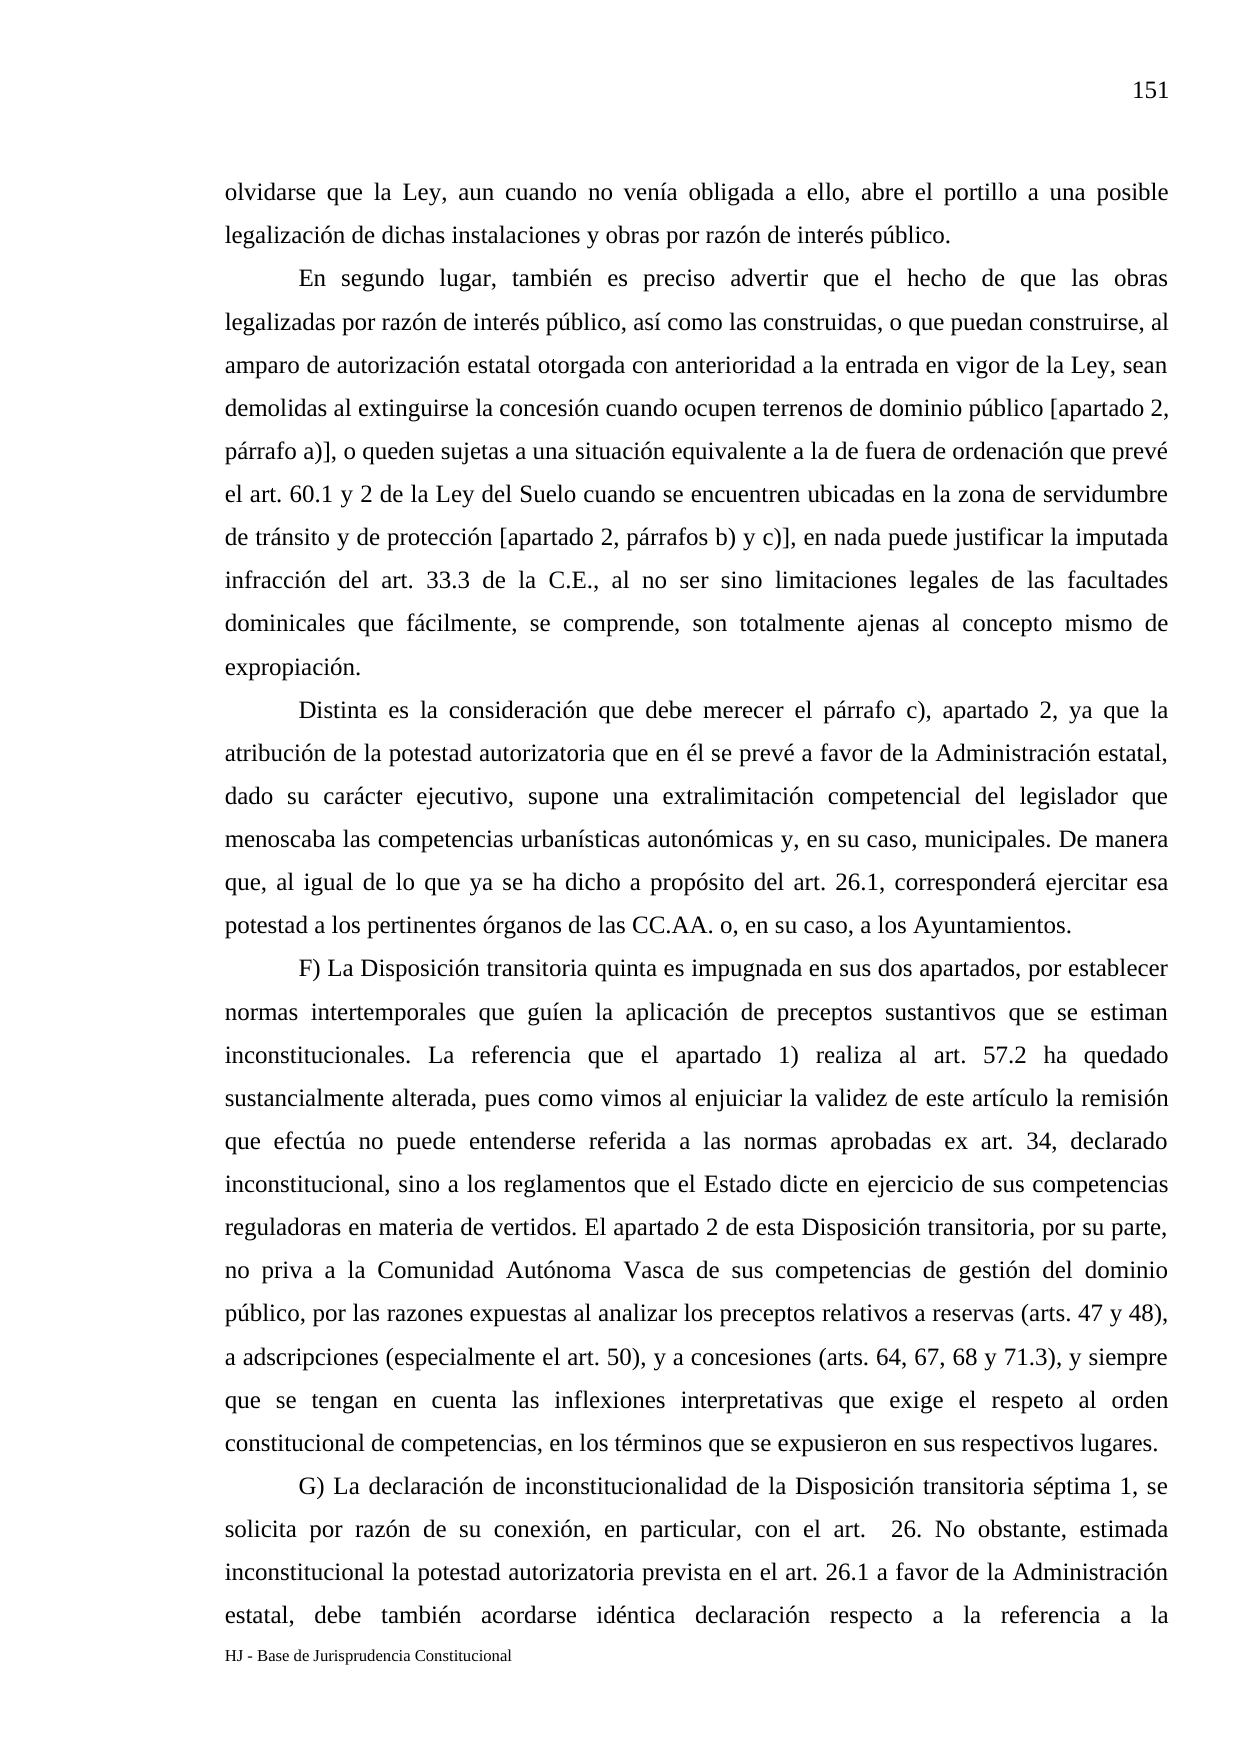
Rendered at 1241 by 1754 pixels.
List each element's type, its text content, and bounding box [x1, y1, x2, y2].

text F) La Disposición transitoria quinta es impugnada en sus dos apartados, por establecer normas intertemporales que guíen la aplicación de preceptos sustantivos que se estiman inconstitucionales. La referencia que el apartado 1) realiza al art. 57.2 ha quedado sustancialmente alterada, pues como vimos al enjuiciar la validez de este artículo la remisión que efectúa no puede entenderse referida a las normas aprobadas ex art. 34, declarado inconstitucional, sino a los reglamentos que el Estado dicte en ejercicio de sus competencias reguladoras en materia de vertidos. El apartado 2 de esta Disposición transitoria, por su parte, no priva a la Comunidad Autónoma Vasca de sus competencias de gestión del dominio público, por las razones expuestas al analizar los preceptos relativos a reservas (arts. 47 y 48), a adscripciones (especialmente el art. 50), y a concesiones (arts. 64, 67, 68 y 71.3), y siempre que se tengan en cuenta las inflexiones interpretativas que exige el respeto al orden constitucional de competencias, en los términos que se expusieron en sus respectivos lugares. [224, 953, 1169, 1457]
text En segundo lugar, también es preciso advertir que el hecho de que las obras legalizadas por razón de interés público, así como las construidas, o que puedan construirse, al amparo de autorización estatal otorgada con anterioridad a la entrada en vigor de la Ley, sean demolidas al extinguirse la concesión cuando ocupen terrenos de dominio público [apartado 2, párrafo a)], o queden sujetas a una situación equivalente a la de fuera de ordenación que prevé el art. 60.1 y 2 de la Ley del Suelo cuando se encuentren ubicadas en la zona de servidumbre de tránsito y de protección [apartado 2, párrafos b) y c)], en nada puede justificar la imputada infracción del art. 33.3 de la C.E., al no ser sino limitaciones legales de las facultades dominicales que fácilmente, se comprende, son totalmente ajenas al concepto mismo de expropiación. [224, 263, 1169, 680]
text Distinta es la consideración que debe merecer el párrafo c), apartado 2, ya que la atribución de la potestad autorizatoria que en él se prevé a favor de la Administración estatal, dado su carácter ejecutivo, supone una extralimitación competencial del legislador que menoscaba las competencias urbanísticas autonómicas y, en su caso, municipales. De manera que, al igual de lo que ya se ha dicho a propósito del art. 26.1, corresponderá ejercitar esa potestad a los pertinentes órganos de las CC.AA. o, en su caso, a los Ayuntamientos. [224, 695, 1169, 939]
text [224, 177, 1169, 249]
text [224, 1471, 1169, 1629]
